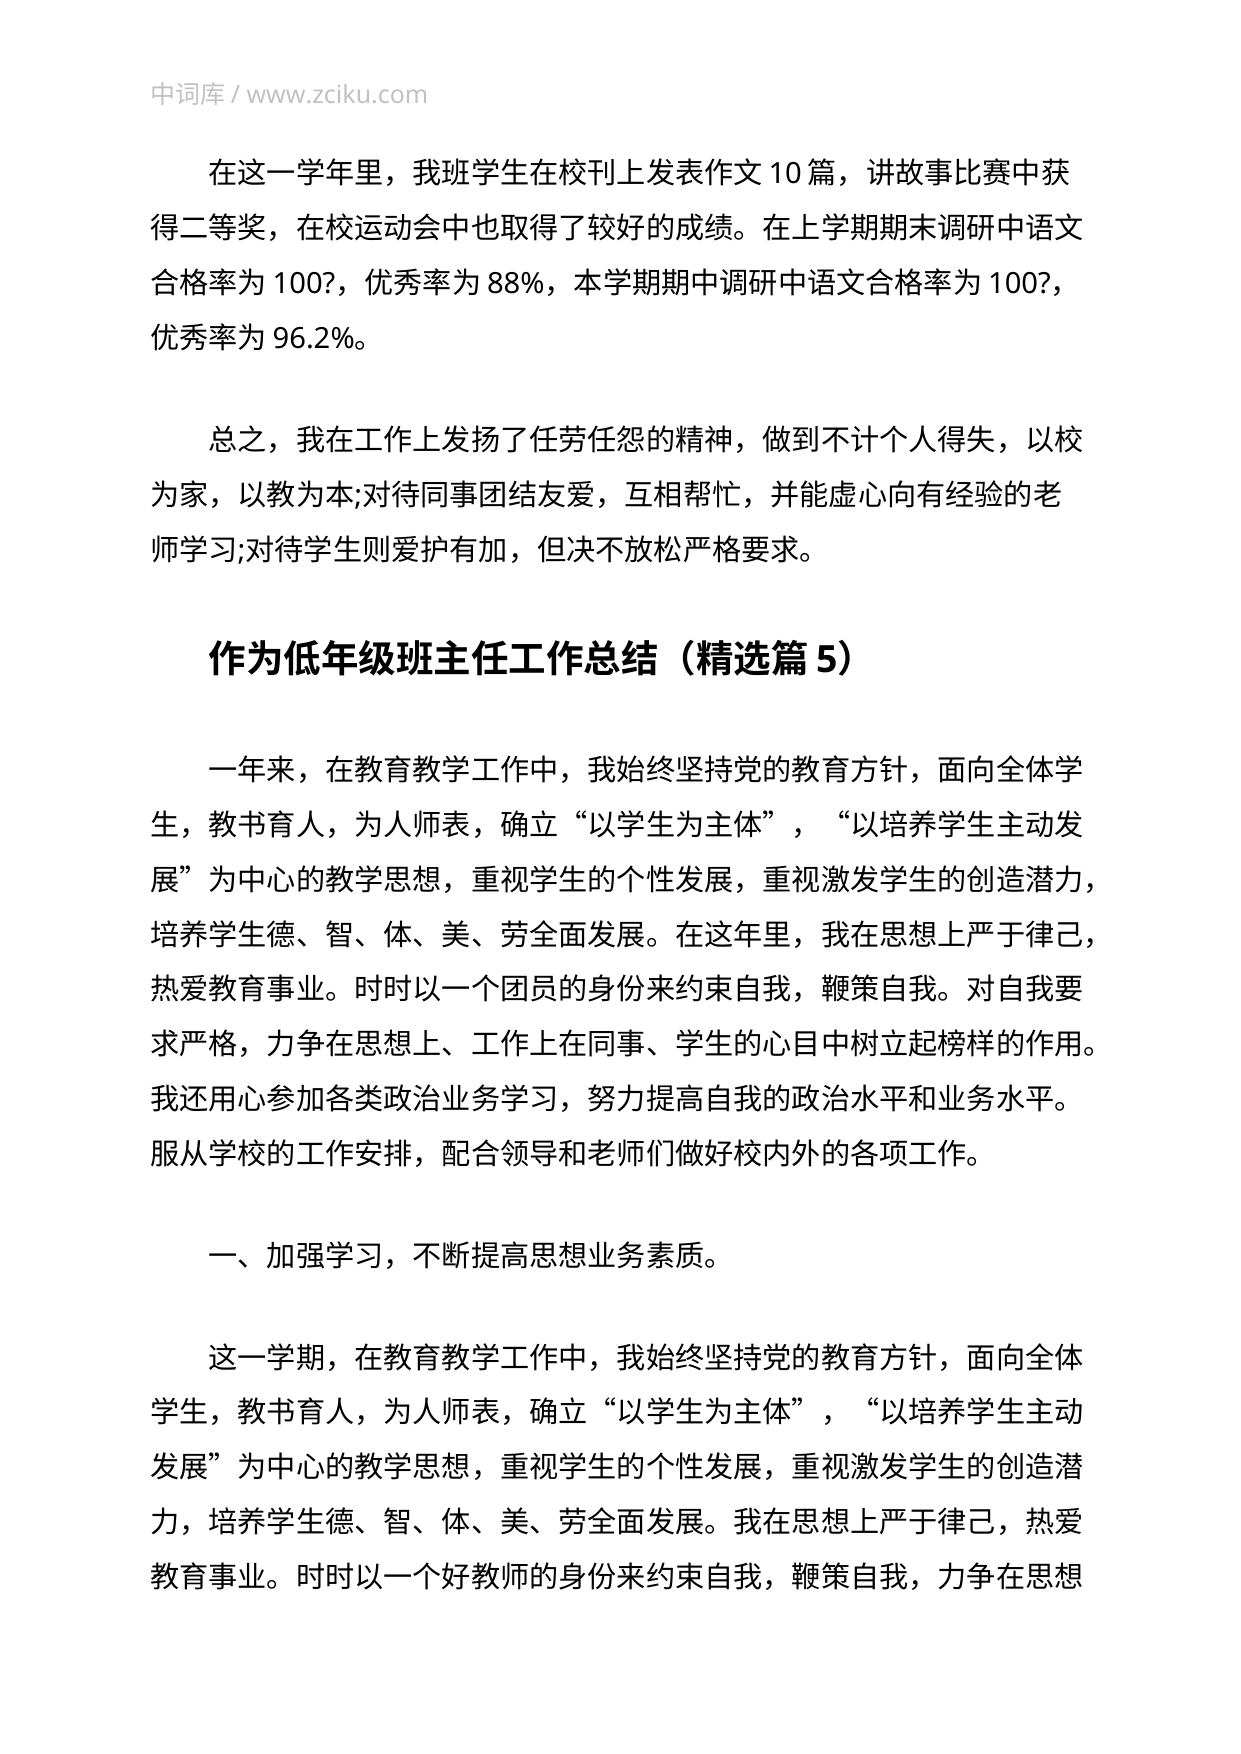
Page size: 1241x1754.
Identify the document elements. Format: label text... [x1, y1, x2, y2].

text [150, 1334, 1090, 1596]
text 一年来，在教育教学工作中，我始终坚持党的教育方针，面向全体学生，教书育人，为人师表，确立“以学生为主体”，“以培养学生主动发展”为中心的教学思想，重视学生的个性发展，重视激发学生的创造潜力，培养学生德、智、体、美、劳全面发展。在这年里，我在思想上严于律己，热爱教育事业。时时以一个团员的身份来约束自我，鞭策自我。对自我要求严格，力争在思想上、工作上在同事、学生的心目中树立起榜样的作用。我还用心参加各类政治业务学习，努力提高自我的政治水平和业务水平。服从学校的工作安排，配合领导和老师们做好校内外的各项工作。 [150, 746, 1090, 1173]
text 作为低年级班主任工作总结（精选篇5） [150, 629, 1090, 683]
text 在这一学年里，我班学生在校刊上发表作文10篇，讲故事比赛中获得二等奖，在校运动会中也取得了较好的成绩。在上学期期末调研中语文合格率为100?，优秀率为88%，本学期期中调研中语文合格率为100?，优秀率为96.2%。 [150, 150, 1090, 357]
text 总之，我在工作上发扬了任劳任怨的精神，做到不计个人得失，以校为家，以教为本;对待同事团结友爱，互相帮忙，并能虚心向有经验的老师学习;对待学生则爱护有加，但决不放松严格要求。 [150, 417, 1090, 569]
text 一、加强学习，不断提高思想业务素质。 [150, 1232, 1090, 1275]
